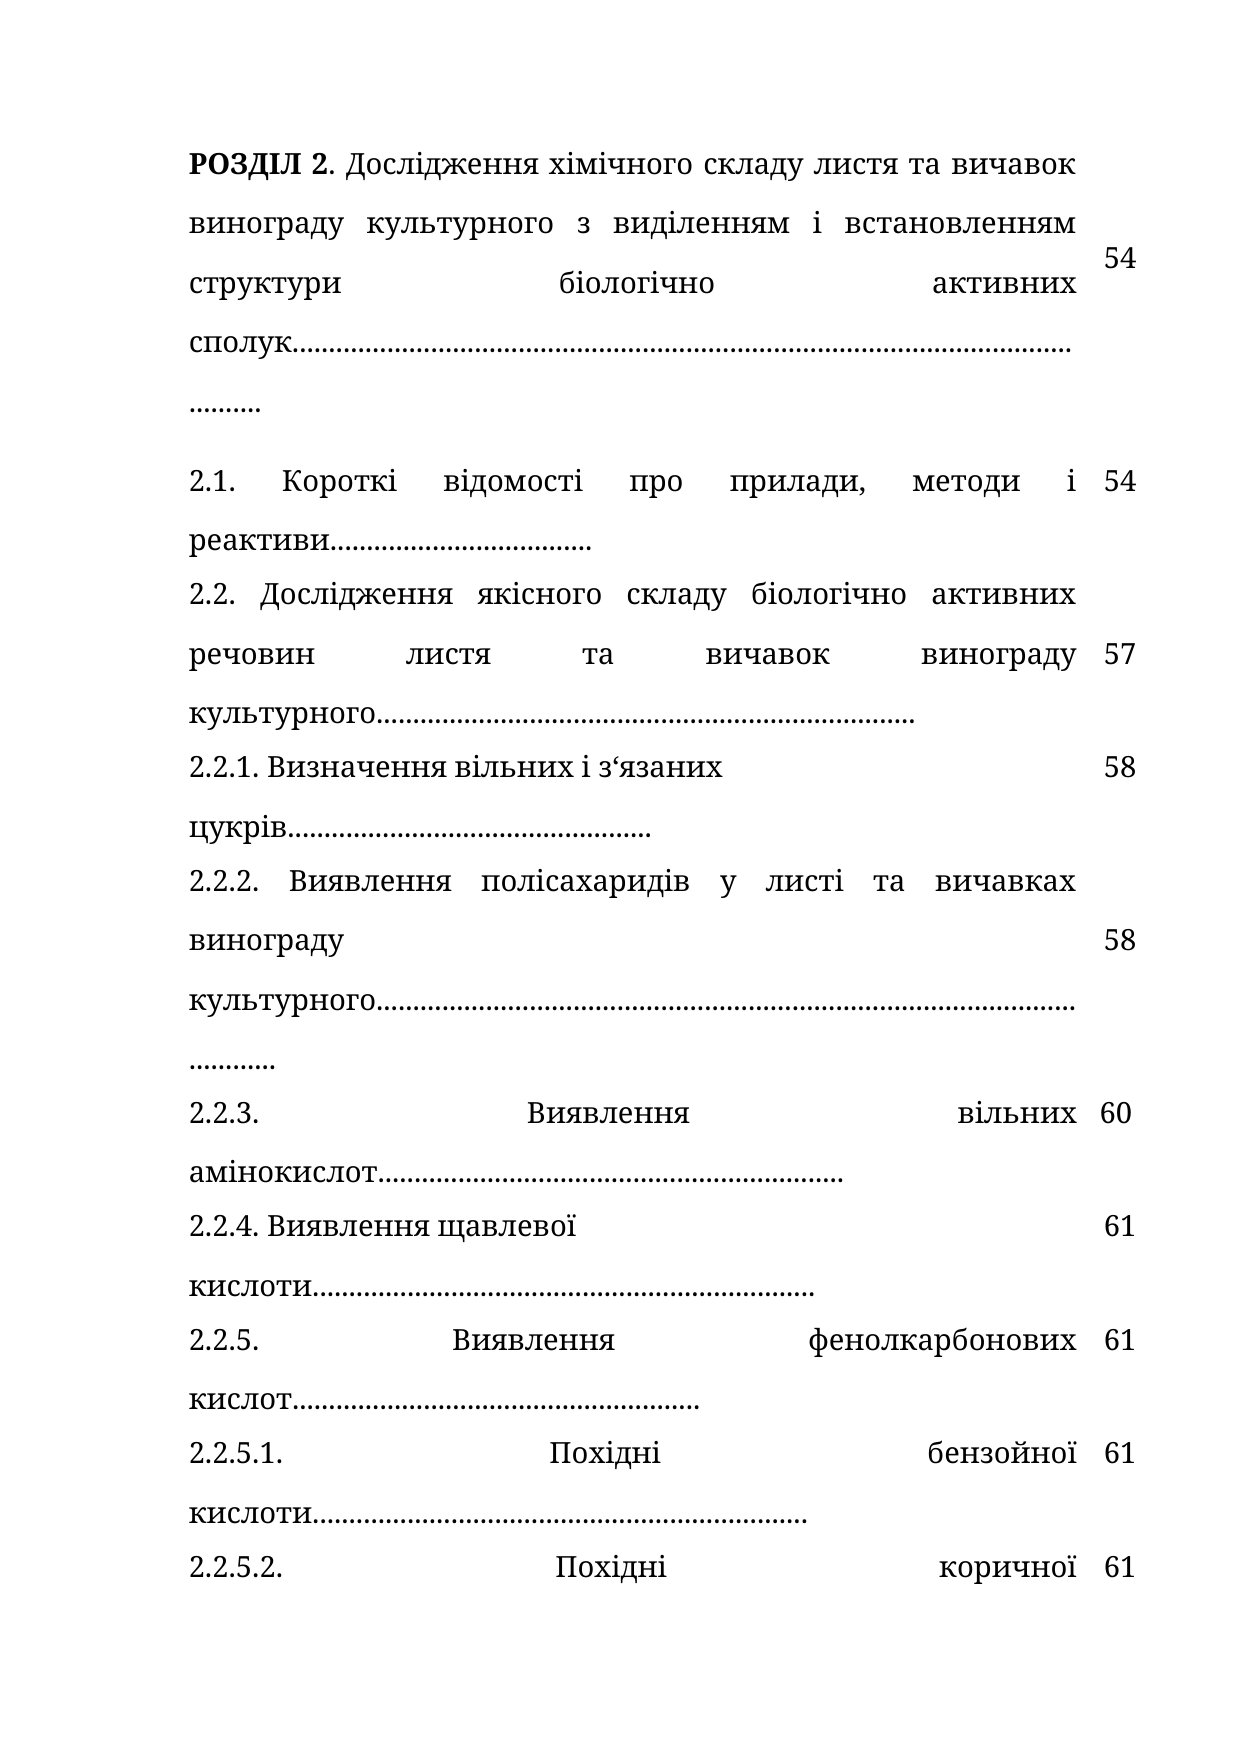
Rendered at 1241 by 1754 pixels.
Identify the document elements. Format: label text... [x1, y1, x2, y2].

table_cell 57 [1088, 574, 1152, 746]
table_cell 2.2.5. Виявлення фенолкарбонових кислот........................................................ [177, 1319, 1088, 1432]
table_cell 2.2.4. Виявлення щавлевої кислоти..................................................................... [177, 1206, 1088, 1319]
table_cell 60 [1088, 1092, 1152, 1206]
table_cell 58 [1088, 860, 1152, 1092]
table_cell РОЗДІЛ 2. Дослідження хімічного складу листя та вичавок винограду культурного з виділенням і встановленням структури біологічно активних сполук..................................................................................................................... [177, 118, 1088, 460]
table_cell 61 [1088, 1206, 1152, 1319]
table_cell 61 [1088, 1433, 1152, 1546]
table_cell 2.2.2. Виявлення полісахаридів у листі та вичавках винограду культурного............................................................................................................ [177, 860, 1088, 1092]
table_cell 2.1. Короткі відомості про прилади, методи і реактиви.................................... [177, 460, 1088, 573]
table_cell 54 [1088, 460, 1152, 573]
table_cell 61 [1088, 1546, 1152, 1600]
table_cell 2.2.3. Виявлення вільних амінокислот................................................................ [177, 1092, 1088, 1206]
table_cell 2.2. Дослідження якісного складу біологічно активних речовин листя та вичавок винограду культурного.......................................................................... [177, 574, 1088, 746]
table_cell 54 [1088, 118, 1152, 460]
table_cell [177, 1546, 1088, 1600]
table_cell 2.2.5.1. Похідні бензойної кислоти.................................................................... [177, 1433, 1088, 1546]
table_cell 58 [1088, 746, 1152, 860]
table_cell 2.2.1. Визначення вільних і з‘язаних цукрів.................................................. [177, 746, 1088, 860]
table_cell 61 [1088, 1319, 1152, 1432]
